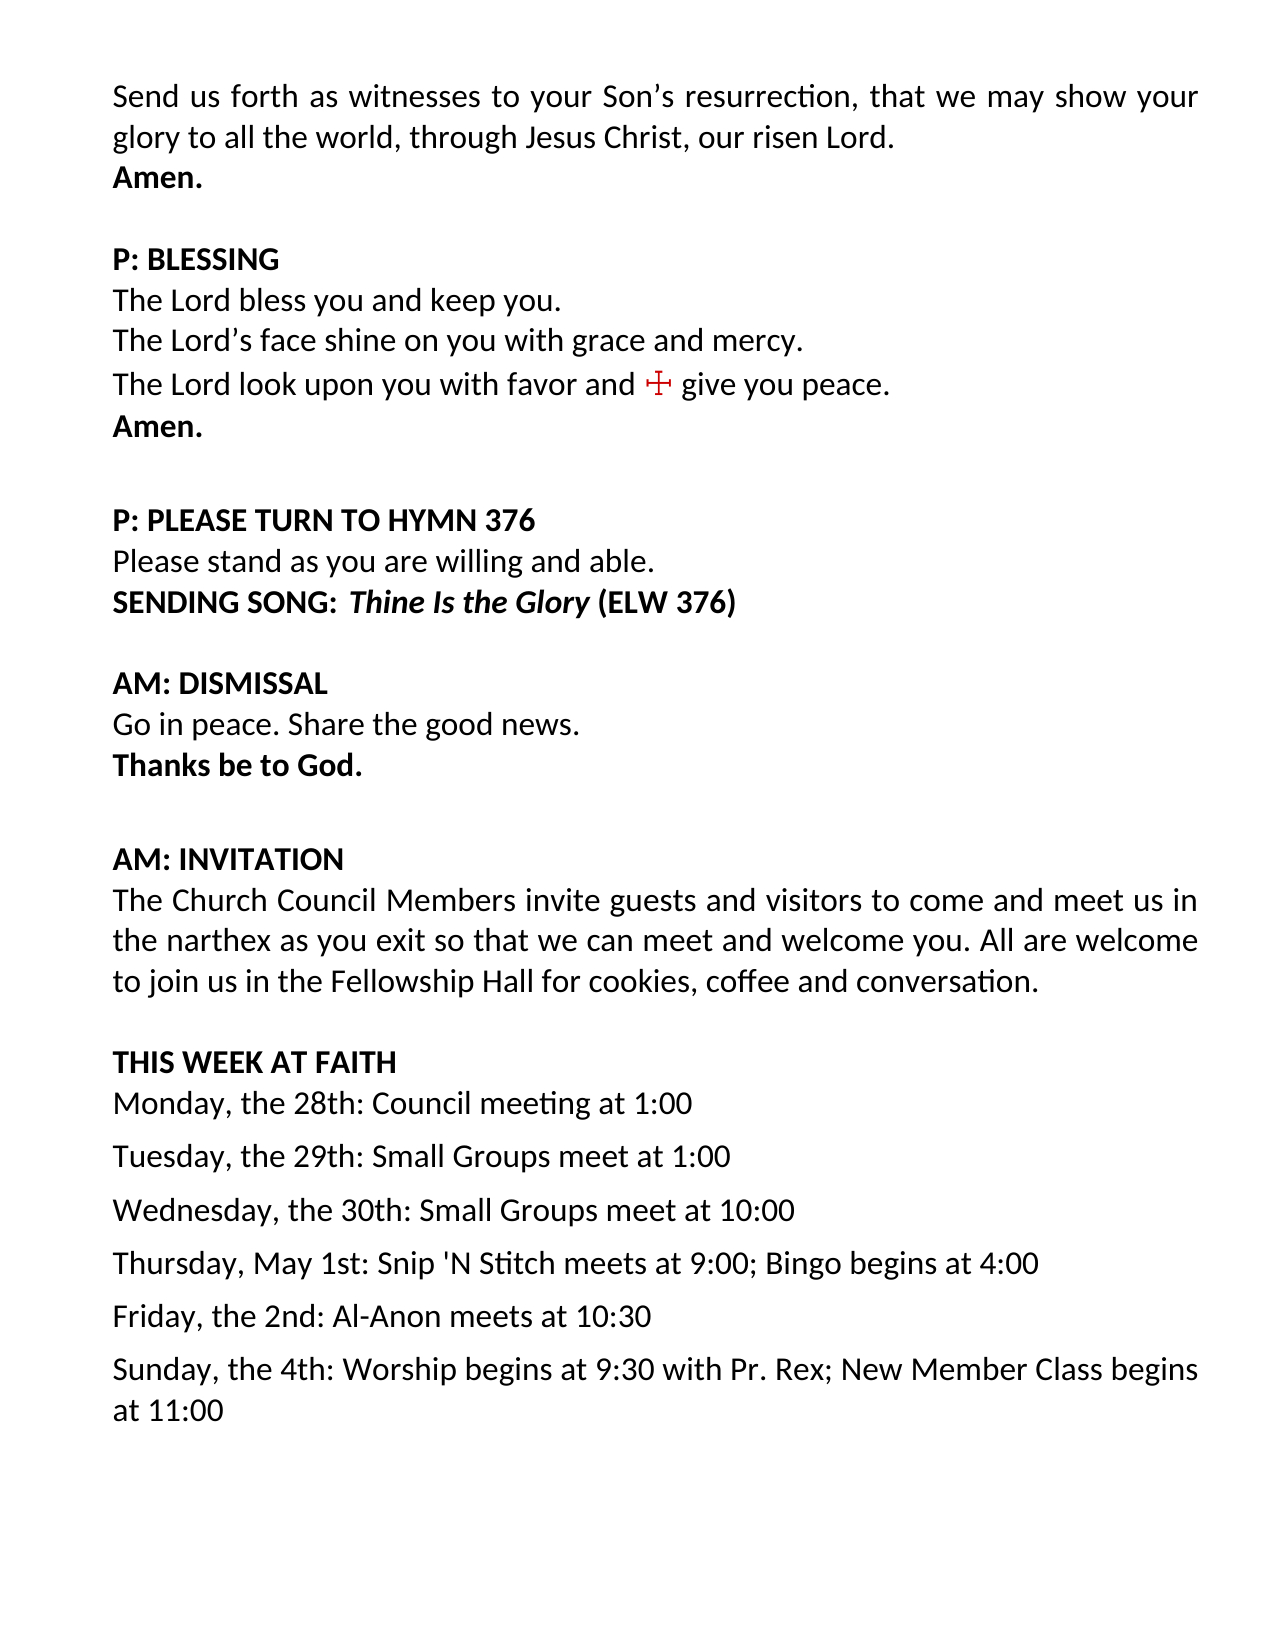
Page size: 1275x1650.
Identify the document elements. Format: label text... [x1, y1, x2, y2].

text Go in peace. Share the good news. [112, 703, 1200, 744]
text P: Blessing [112, 238, 1200, 279]
text Monday, the 28th: Council meeting at 1:00 [112, 1082, 1200, 1123]
text Thanks be to God. [112, 744, 1200, 784]
text Sunday, the 4th: Worship begins at 9:30 with Pr. Rex; New Member Class begins at 11:00 [112, 1348, 1200, 1430]
text Amen. [112, 406, 1200, 446]
text Sending Song: Thine Is the Glory (ELW 376) [112, 581, 1200, 622]
text AM: Invitation [112, 838, 1200, 878]
text The Lord look upon you with favor and ☩ give you peace. [112, 360, 1200, 406]
text The Lord’s face shine on you with grace and mercy. [112, 319, 1200, 360]
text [112, 75, 1200, 156]
text THIS WEEK AT FAITH [112, 1041, 1200, 1082]
text The Lord bless you and keep you. [112, 279, 1200, 319]
text Friday, the 2nd: Al-Anon meets at 10:30 [112, 1295, 1200, 1336]
text The Church Council Members invite guests and visitors to come and meet us in the narthex as you exit so that we can meet and welcome you. All are welcome to join us in the Fellowship Hall for cookies, coffee and conversation. [112, 878, 1200, 1001]
text Tuesday, the 29th: Small Groups meet at 1:00 [112, 1135, 1200, 1176]
text Thursday, May 1st: Snip 'N Stitch meets at 9:00; Bingo begins at 4:00 [112, 1242, 1200, 1283]
text Amen. [112, 156, 1200, 197]
text AM: Dismissal [112, 662, 1200, 703]
text Please stand as you are willing and able. [112, 540, 1200, 581]
text P: Please turn to hymn 376 [112, 499, 1200, 540]
text Wednesday, the 30th: Small Groups meet at 10:00 [112, 1189, 1200, 1229]
